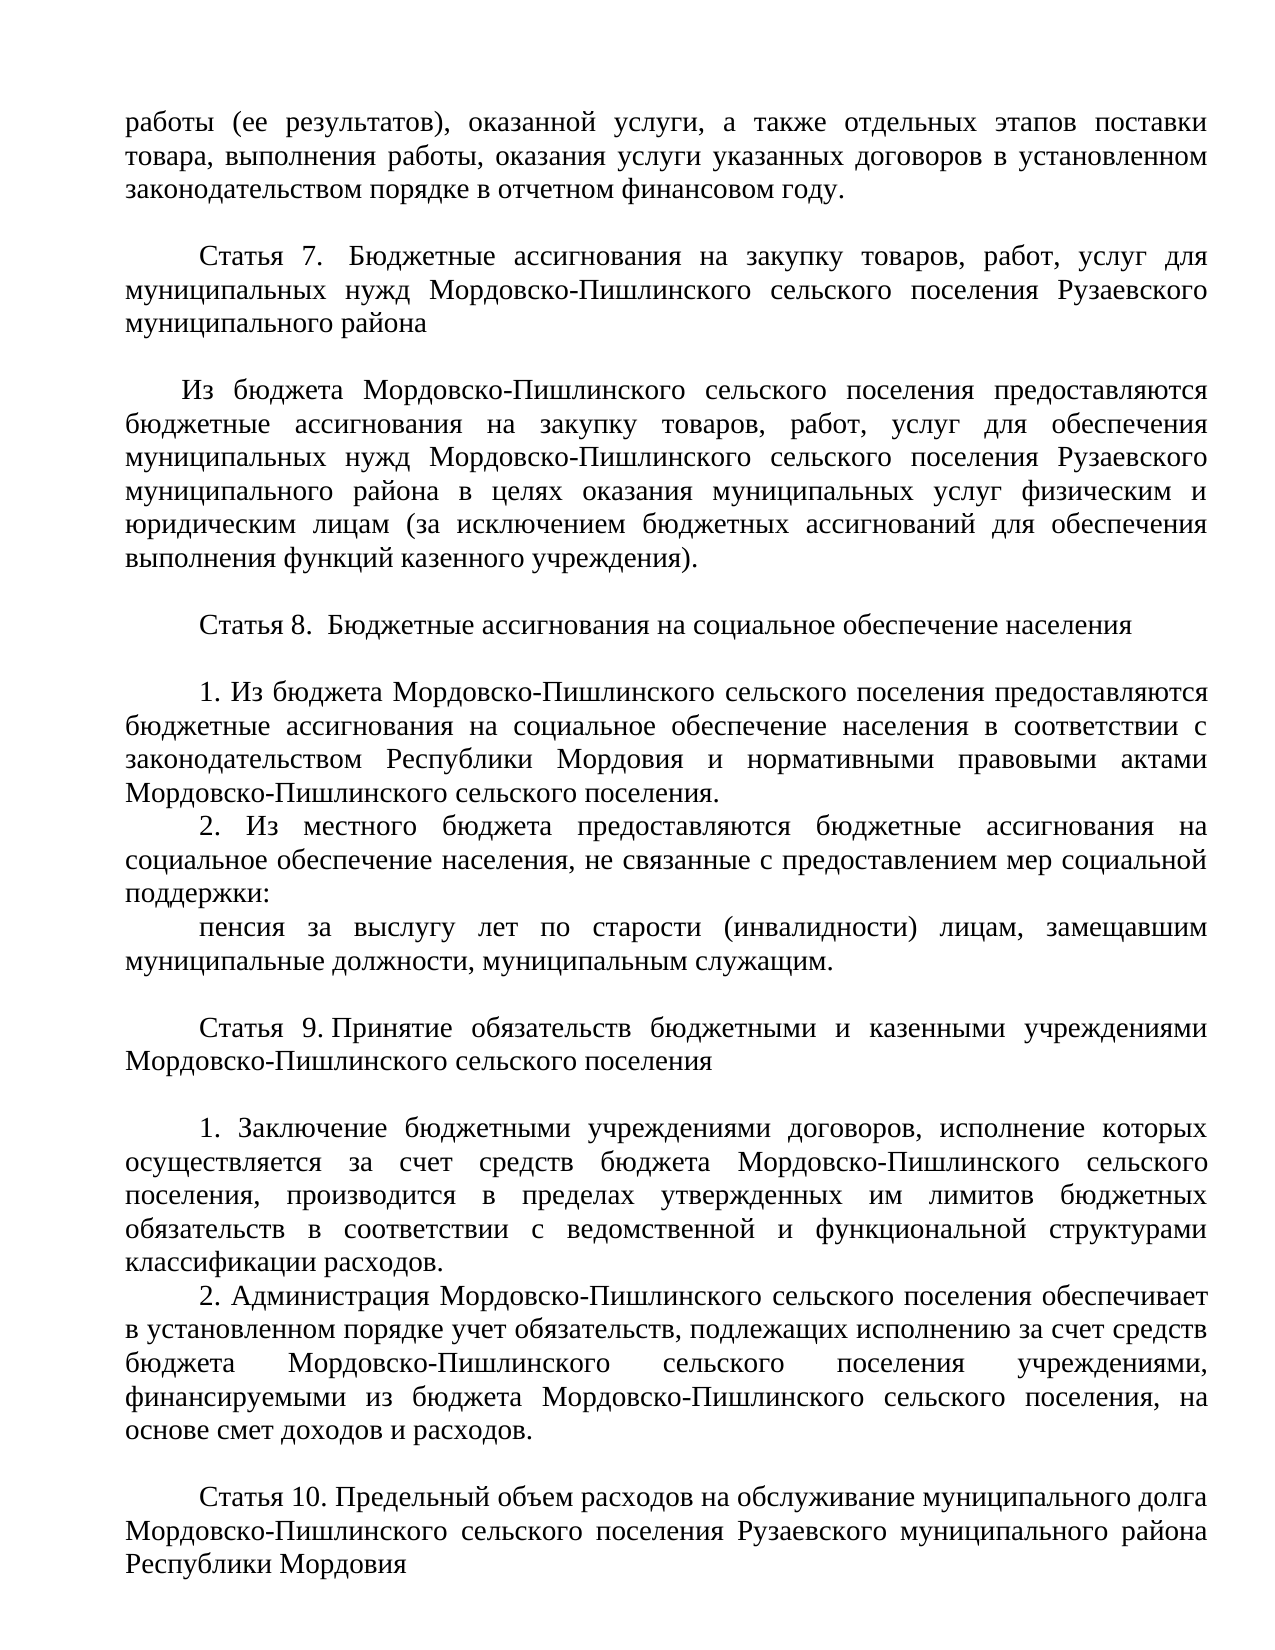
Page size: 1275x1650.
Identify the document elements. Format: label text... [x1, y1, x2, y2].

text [125, 104, 1208, 205]
text пенсия за выслугу лет по старости (инвалидности) лицам, замещавшим муниципальные должности, муниципальным служащим. [125, 909, 1208, 976]
text Статья 9. Принятие обязательств бюджетными и казенными учреждениями Мордовско-Пишлинского сельского поселения [125, 1010, 1208, 1077]
title Из бюджета Мордовско-Пишлинского сельского поселения предоставляются бюджетные ассигнования на закупку товаров, работ, услуг для обеспечения муниципальных нужд Мордовско-Пишлинского сельского поселения Рузаевского муниципального района в целях оказания муниципальных услуг физическим и юридическим лицам (за исключением бюджетных ассигнований для обеспечения выполнения функций казенного учреждения). [125, 372, 1208, 574]
text 2. Администрация Мордовско-Пишлинского сельского поселения обеспечивает в установленном порядке учет обязательств, подлежащих исполнению за счет средств бюджета Мордовско-Пишлинского сельского поселения учреждениями, финансируемыми из бюджета Мордовско-Пишлинского сельского поселения, на основе смет доходов и расходов. [125, 1278, 1208, 1446]
text 1. Заключение бюджетными учреждениями договоров, исполнение которых осуществляется за счет средств бюджета Мордовско-Пишлинского сельского поселения, производится в пределах утвержденных им лимитов бюджетных обязательств в соответствии с ведомственной и функциональной структурами классификации расходов. [125, 1110, 1208, 1278]
text 1. Из бюджета Мордовско-Пишлинского сельского поселения предоставляются бюджетные ассигнования на социальное обеспечение населения в соответствии с законодательством Республики Мордовия и нормативными правовыми актами Мордовско-Пишлинского сельского поселения. [125, 674, 1208, 808]
text 2. Из местного бюджета предоставляются бюджетные ассигнования на социальное обеспечение населения, не связанные с предоставлением мер социальной поддержки: [125, 808, 1208, 909]
text Статья 7. Бюджетные ассигнования на закупку товаров, работ, услуг для муниципальных нужд Мордовско-Пишлинского сельского поселения Рузаевского муниципального района [125, 238, 1208, 339]
text Статья 8. Бюджетные ассигнования на социальное обеспечение населения [125, 607, 1208, 641]
text Статья 10. Предельный объем расходов на обслуживание муниципального долга Мордовско-Пишлинского сельского поселения Рузаевского муниципального района Республики Мордовия [125, 1479, 1208, 1580]
